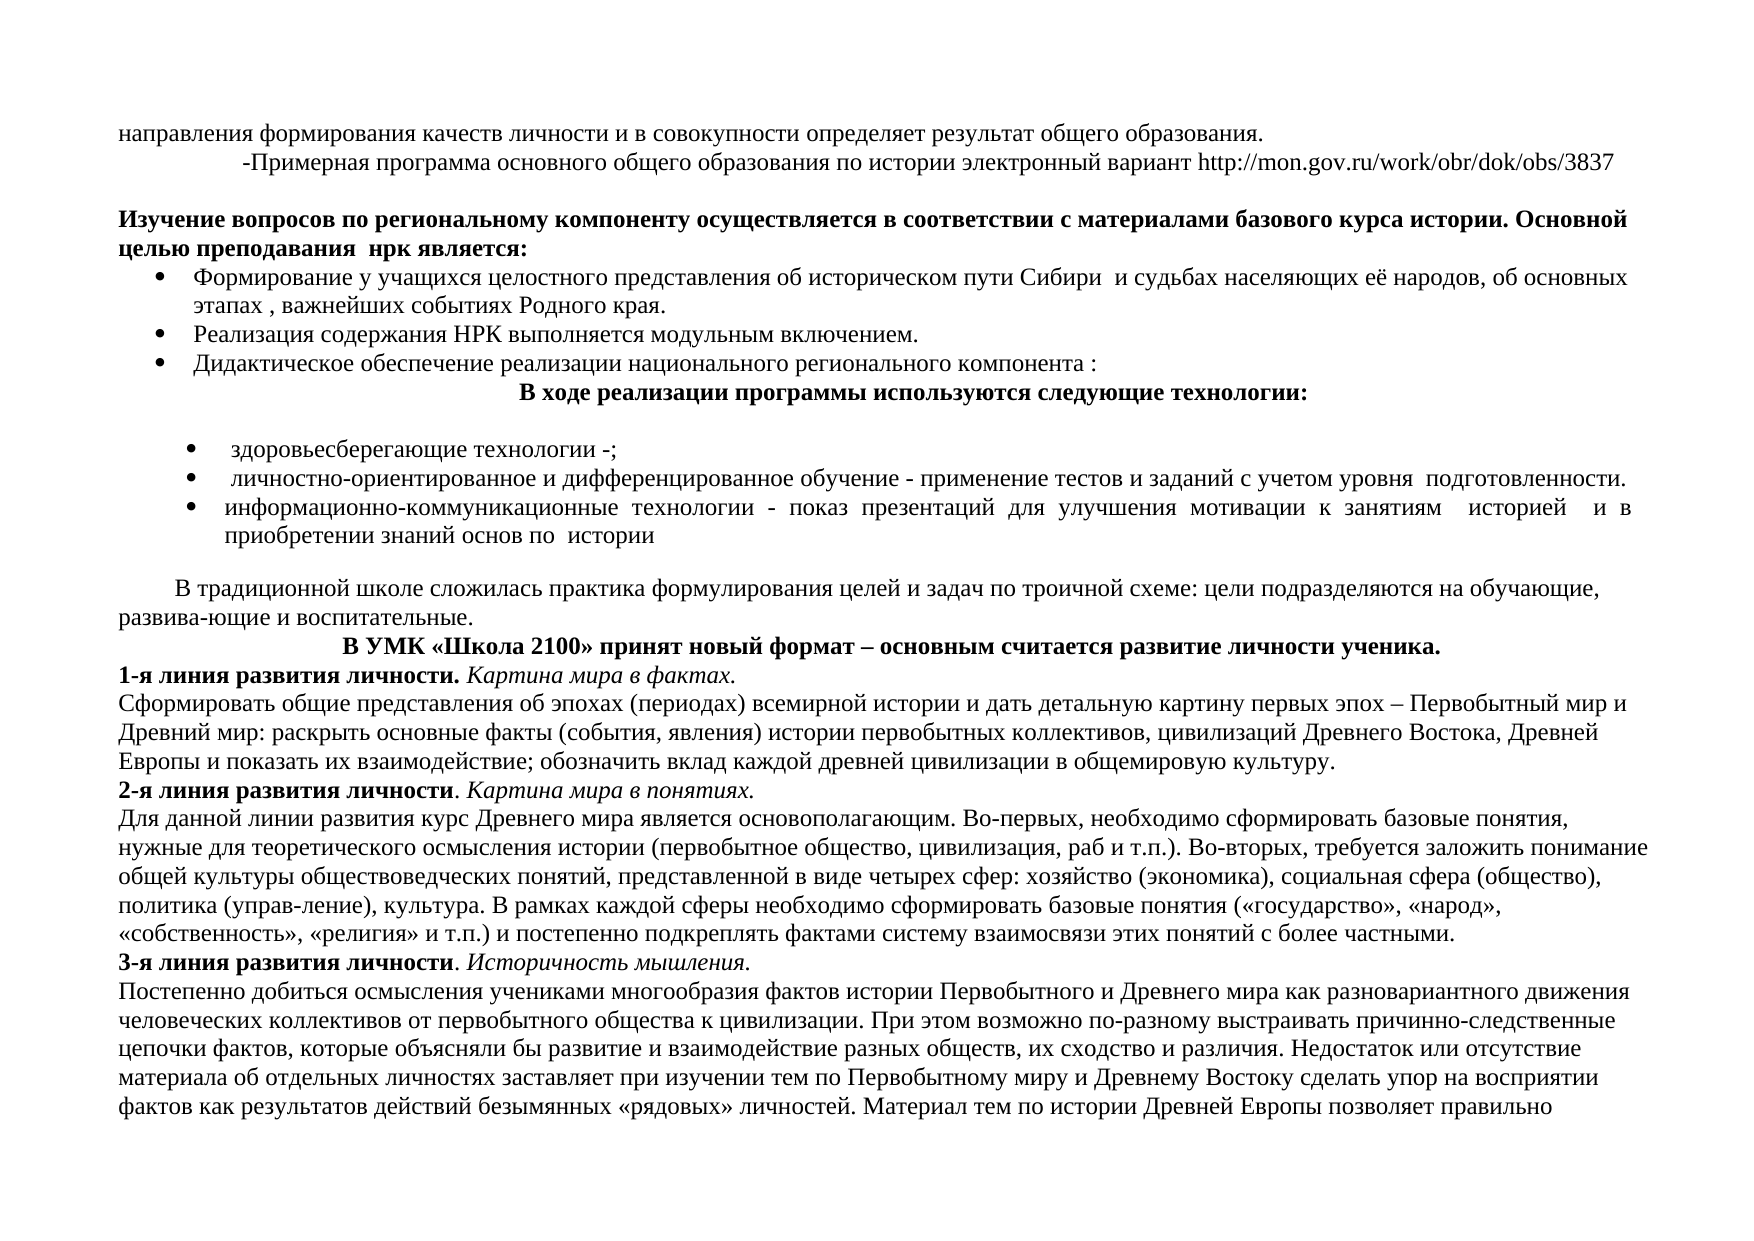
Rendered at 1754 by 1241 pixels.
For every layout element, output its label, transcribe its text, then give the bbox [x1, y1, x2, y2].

list личностно-ориентированное и дифференцированное обучение - применение тестов и заданий с учетом уровня подготовленности. [187, 463, 1634, 492]
text -Примерная программа основного общего образования по истории электронный вариант http://mon.gov.ru/work/obr/dok/obs/3837 [118, 147, 1665, 176]
text Сформировать общие представления об эпохах (периодах) всемирной истории и дать детальную картину первых эпох – Первобытный мир и Древний мир: раскрыть основные факты (события, явления) истории первобытных коллективов, цивилизаций Древнего Востока, Древней Европы и показать их взаимодействие; обозначить вклад каждой древней цивилизации в общемировую культуру. [118, 688, 1665, 775]
list Реализация содержания НРК выполняется модульным включением. [156, 319, 1665, 348]
text Для данной линии развития курс Древнего мира является основополагающим. Во-первых, необходимо сформировать базовые понятия, нужные для теоретического осмысления истории (первобытное общество, цивилизация, раб и т.п.). Во-вторых, требуется заложить понимание общей культуры обществоведческих понятий, представленной в виде четырех сфер: хозяйство (экономика), социальная сфера (общество), политика (управ-ление), культура. В рамках каждой сферы необходимо сформировать базовые понятия («государство», «народ», «собственность», «религия» и т.п.) и постепенно подкреплять фактами систему взаимосвязи этих понятий с более частными. [118, 803, 1665, 947]
list информационно-коммуникационные технологии - показ презентаций для улучшения мотивации к занятиям историей и в приобретении знаний основ по истории [187, 492, 1634, 549]
text В УМК «Школа 2100» принят новый формат – основным считается развитие личности ученика. [118, 631, 1665, 660]
list здоровьесберегающие технологии -; [187, 434, 1634, 463]
text 1-я линия развития личности. Картина мира в фактах. [118, 660, 1665, 688]
list Дидактическое обеспечение реализации национального регионального компонента : [156, 348, 1665, 377]
text Изучение вопросов по региональному компоненту осуществляется в соответствии с материалами базового курса истории. Основной целью преподавания нрк является: [118, 204, 1665, 262]
text В ходе реализации программы используются следующие технологии: [118, 377, 1665, 406]
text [118, 118, 1665, 147]
list Формирование у учащихся целостного представления об историческом пути Сибири и судьбах населяющих её народов, об основных этапах , важнейших событиях Родного края. [156, 262, 1665, 319]
text 2-я линия развития личности. Картина мира в понятиях. [118, 775, 1665, 803]
text В традиционной школе сложилась практика формулирования целей и задач по троичной схеме: цели подразделяются на обучающие, развива-ющие и воспитательные. [118, 573, 1665, 631]
text 3-я линия развития личности. Историчность мышления. [118, 947, 1665, 976]
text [118, 976, 1665, 1120]
